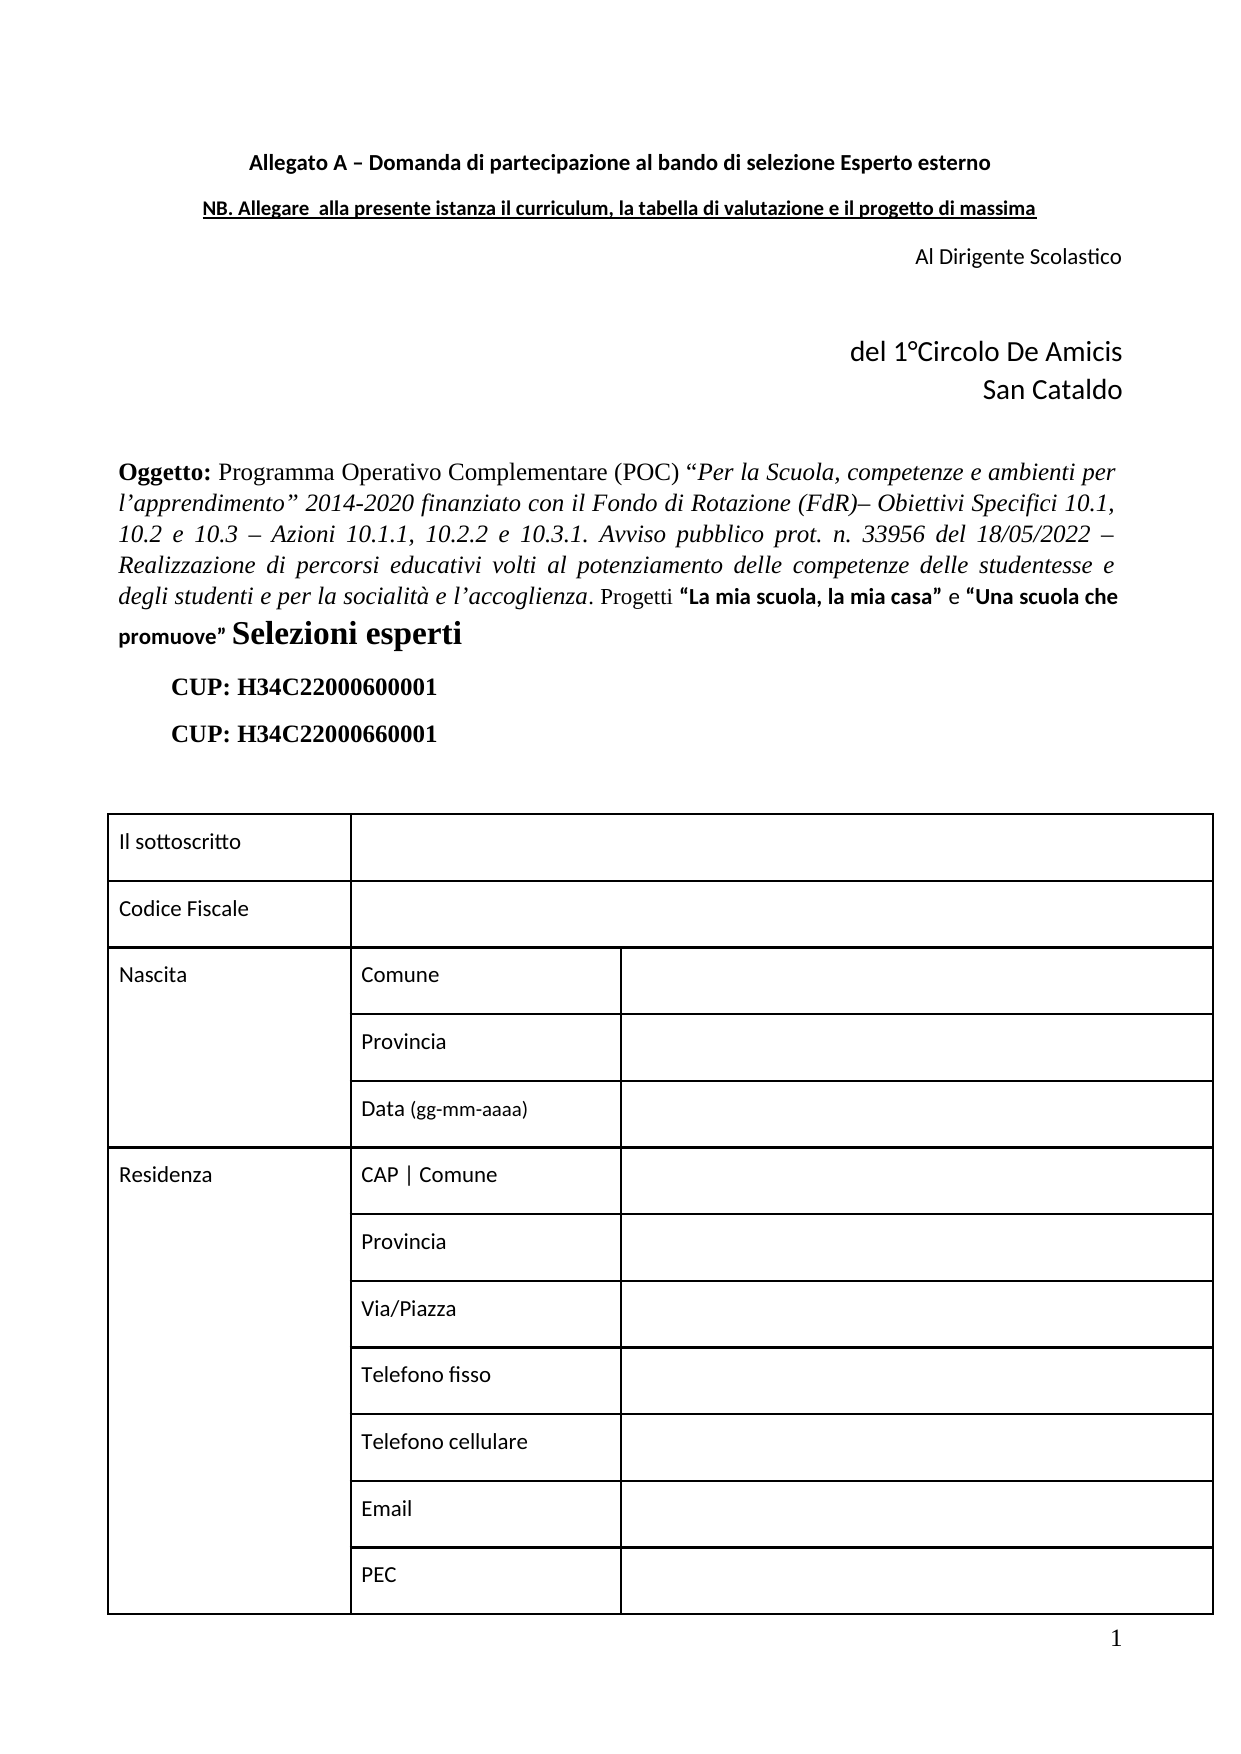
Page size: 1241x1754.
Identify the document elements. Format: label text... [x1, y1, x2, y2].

text San Cataldo [642, 371, 1123, 407]
table_cell Data (gg-mm-aaaa) [352, 1082, 620, 1146]
text Al Dirigente Scolastico [118, 242, 1122, 270]
table_cell Comune [352, 949, 620, 1013]
table_cell Telefono fisso [352, 1349, 620, 1413]
table_cell Residenza [109, 1149, 350, 1613]
table_cell [622, 1349, 1212, 1413]
table_cell [622, 1149, 1212, 1213]
text NB. Allegare alla presente istanza il curriculum, la tabella di valutazione e il progetto di massima [118, 196, 1121, 221]
table_cell Provincia [352, 1215, 620, 1280]
table_cell [622, 1549, 1212, 1613]
text Oggetto: Programma Operativo Complementare (POC) “Per la Scuola, competenze e ambienti per l’apprendimento” 2014-2020 finanziato con il Fondo di Rotazione (FdR)– Obiettivi Specifici 10.1, 10.2 e 10.3 – Azioni 10.1.1, 10.2.2 e 10.3.1. Avviso pubblico prot. n. 33956 del 18/05/2022 – Realizzazione di percorsi educativi volti al potenziamento delle competenze delle studentesse e degli studenti e per la socialità e l’accoglienza. Progetti “La mia scuola, la mia casa” e “Una scuola che promuove” Selezioni esperti [118, 457, 1118, 652]
table_header [352, 815, 1212, 880]
table_cell [622, 1215, 1212, 1280]
table_cell Codice Fiscale [109, 882, 350, 946]
text del 1°Circolo De Amicis [642, 333, 1123, 369]
table_cell [622, 1082, 1212, 1146]
table_cell Nascita [109, 949, 350, 1146]
table_cell Telefono cellulare [352, 1415, 620, 1480]
table_cell CAP | Comune [352, 1149, 620, 1213]
table_cell Provincia [352, 1015, 620, 1080]
table_cell Via/Piazza [352, 1282, 620, 1346]
table_cell [622, 1015, 1212, 1080]
table_cell [622, 1482, 1212, 1546]
text CUP: H34C22000660001 [171, 719, 1128, 748]
text CUP: H34C22000600001 [171, 672, 1128, 700]
table_cell [352, 882, 1212, 946]
table_cell [622, 949, 1212, 1013]
table_cell PEC [352, 1549, 620, 1613]
text Allegato A – Domanda di partecipazione al bando di selezione Esperto esterno [129, 148, 1112, 176]
table_header Il sottoscritto [109, 815, 350, 880]
table_cell [622, 1282, 1212, 1346]
table_cell Email [352, 1482, 620, 1546]
table_cell [622, 1415, 1212, 1480]
